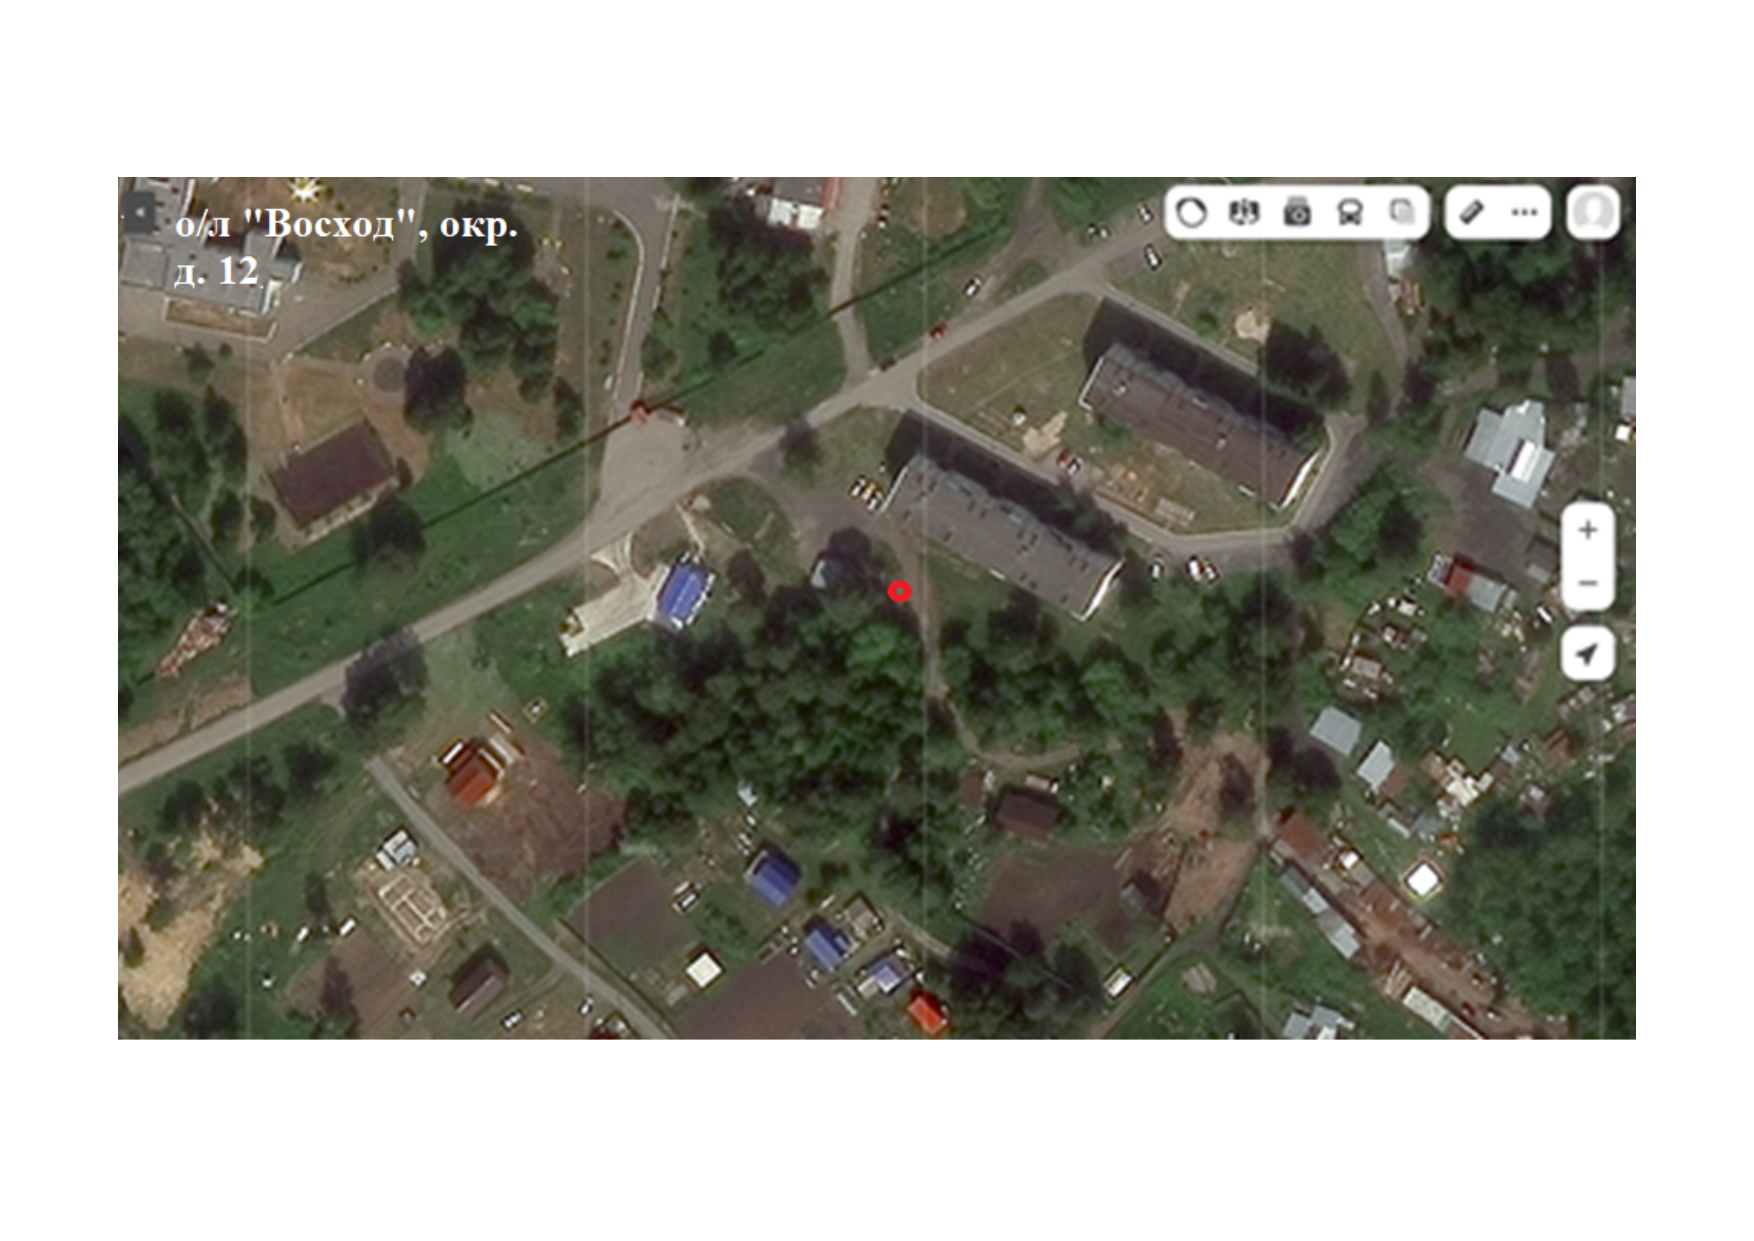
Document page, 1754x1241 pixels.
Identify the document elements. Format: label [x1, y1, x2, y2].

picture [118, 177, 1636, 1043]
